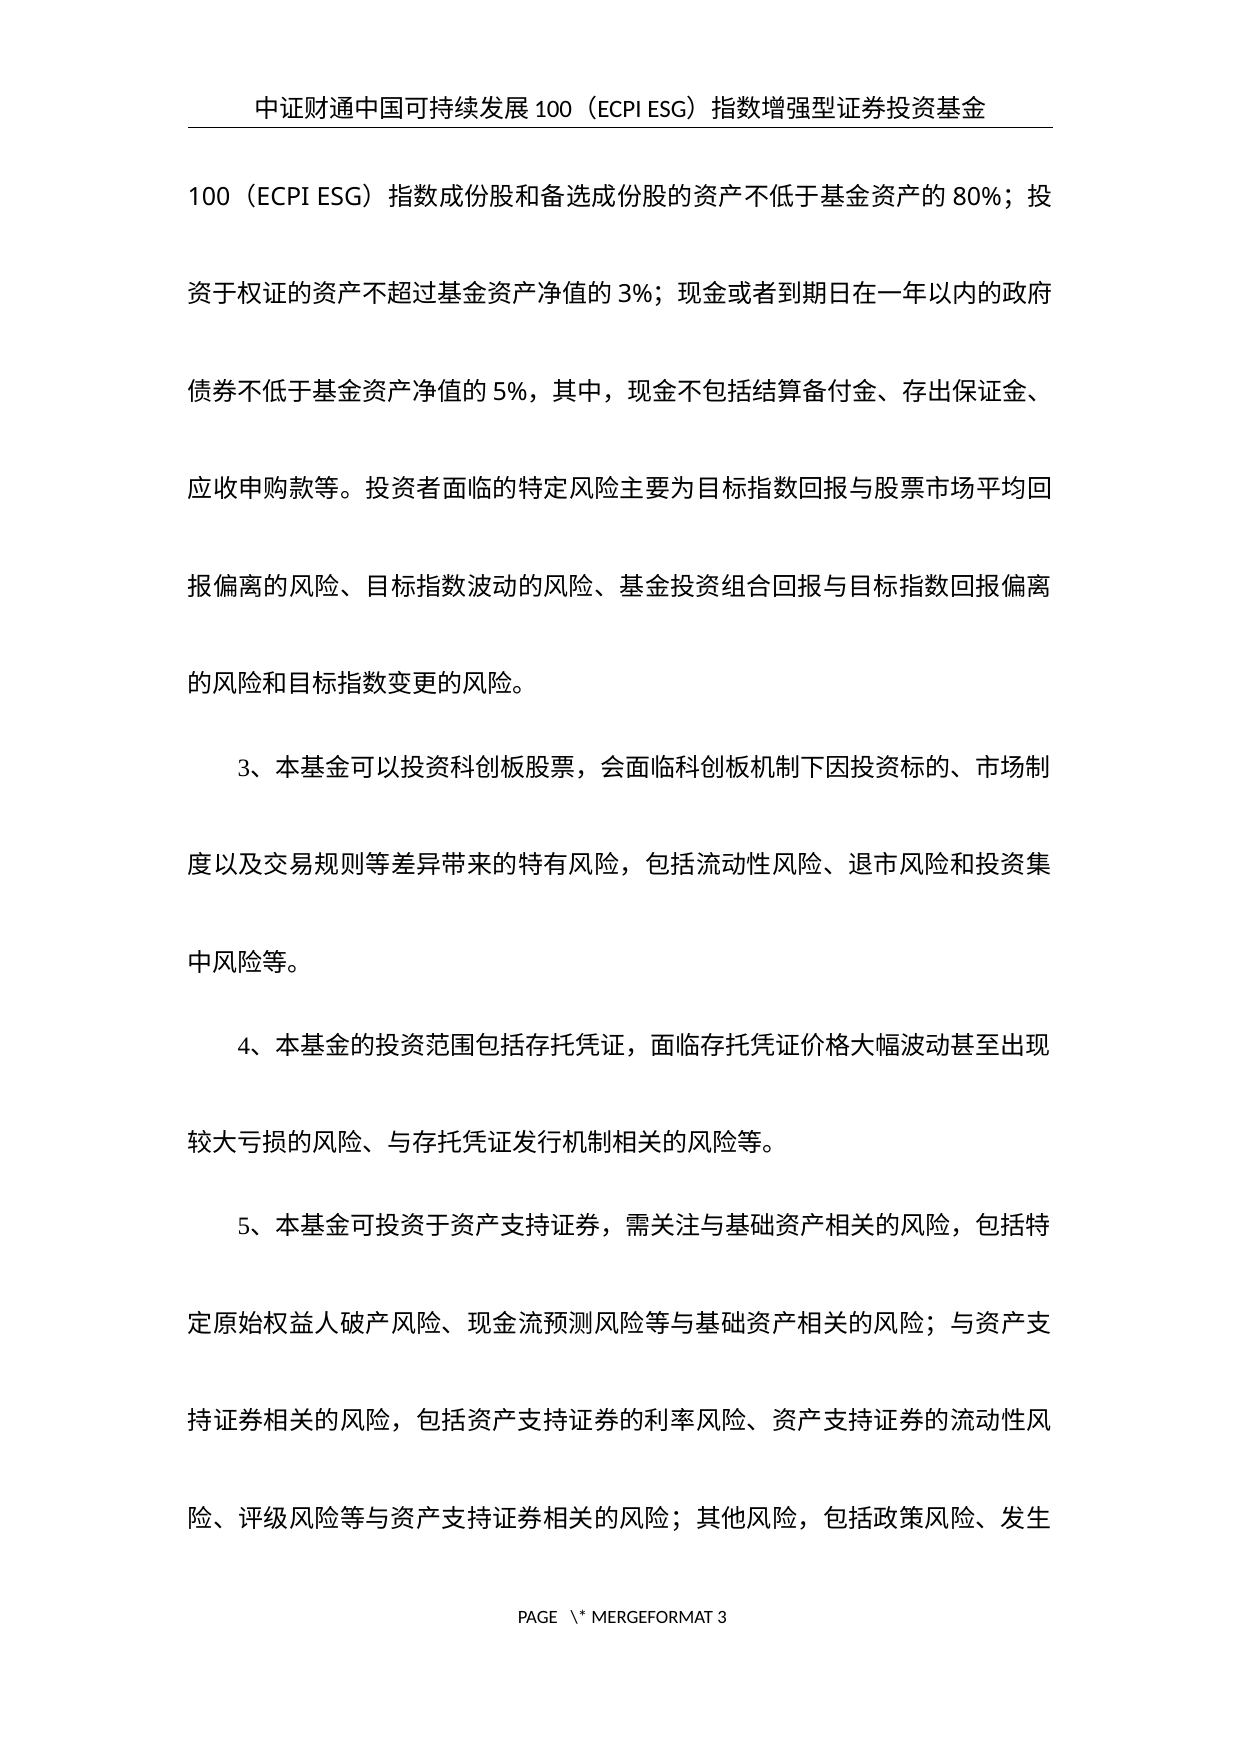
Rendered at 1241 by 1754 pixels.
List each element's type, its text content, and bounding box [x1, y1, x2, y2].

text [187, 162, 1053, 714]
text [187, 1191, 1053, 1549]
text 4、本基金的投资范围包括存托凭证，面临存托凭证价格大幅波动甚至出现较大亏损的风险、与存托凭证发行机制相关的风险等。 [187, 1011, 1053, 1173]
text 3、本基金可以投资科创板股票，会面临科创板机制下因投资标的、市场制度以及交易规则等差异带来的特有风险，包括流动性风险、退市风险和投资集中风险等。 [187, 733, 1053, 993]
